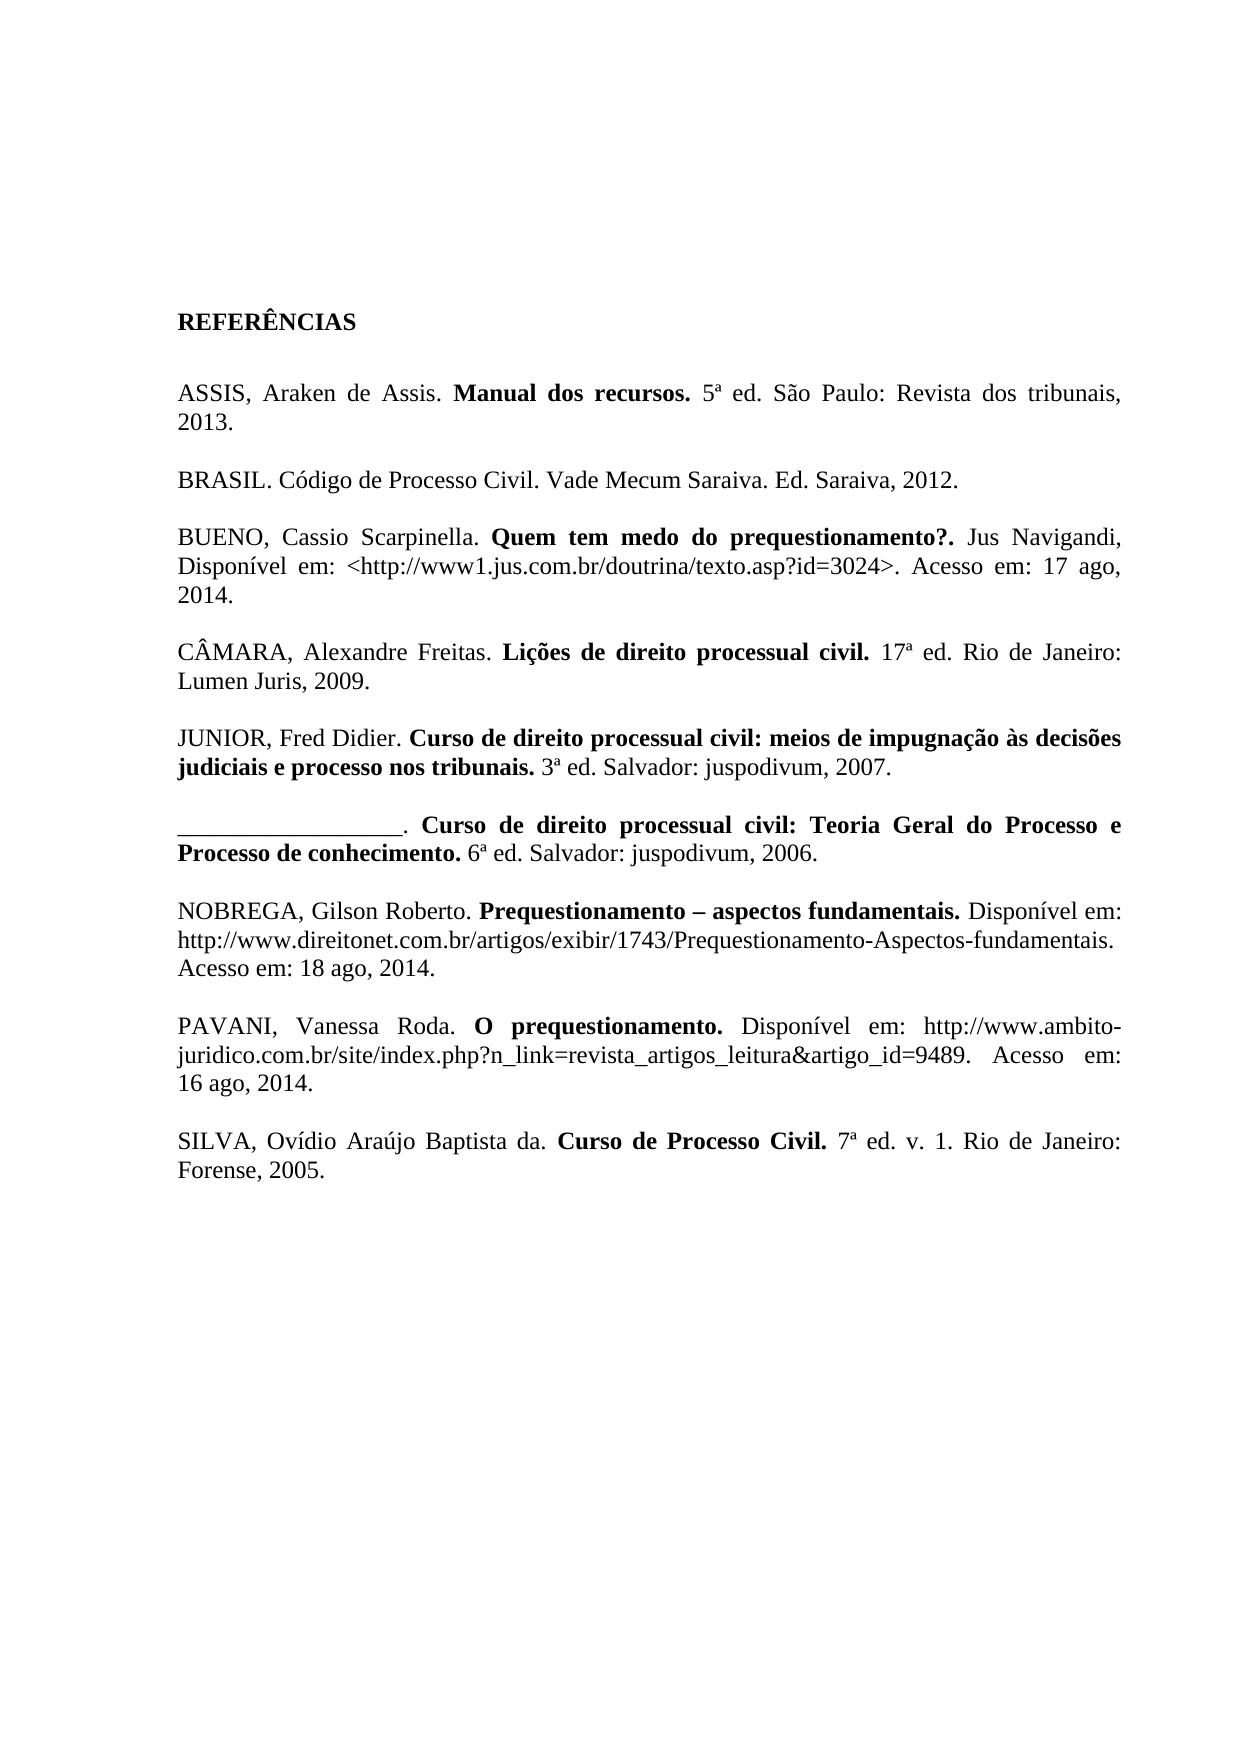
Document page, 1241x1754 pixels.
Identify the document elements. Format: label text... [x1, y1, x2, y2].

text BUENO, Cassio Scarpinella. Quem tem medo do prequestionamento?. Jus Navigandi, Disponível em: <http://www1.jus.com.br/doutrina/texto.asp?id=3024>. Acesso em: 17 ago, 2014. [177, 522, 1122, 608]
text PAVANI, Vanessa Roda. O prequestionamento. Disponível em: http://www.ambito-juridico.com.br/site/index.php?n_link=revista_artigos_leitura&artigo_id=9489. Acesso em: 16 ago, 2014. [177, 1011, 1122, 1097]
text JUNIOR, Fred Didier. Curso de direito processual civil: meios de impugnação às decisões judiciais e processo nos tribunais. 3ª ed. Salvador: juspodivum, 2007. [177, 723, 1122, 781]
text ASSIS, Araken de Assis. Manual dos recursos. 5ª ed. São Paulo: Revista dos tribunais, 2013. [177, 378, 1122, 436]
text CÂMARA, Alexandre Freitas. Lições de direito processual civil. 17ª ed. Rio de Janeiro: Lumen Juris, 2009. [177, 637, 1122, 695]
text __________________. Curso de direito processual civil: Teoria Geral do Processo e Processo de conhecimento. 6ª ed. Salvador: juspodivum, 2006. [177, 810, 1122, 867]
text REFERÊNCIAS [177, 307, 1122, 335]
text BRASIL. Código de Processo Civil. Vade Mecum Saraiva. Ed. Saraiva, 2012. [177, 465, 1122, 493]
text SILVA, Ovídio Araújo Baptista da. Curso de Processo Civil. 7ª ed. v. 1. Rio de Janeiro: Forense, 2005. [177, 1126, 1122, 1183]
text NOBREGA, Gilson Roberto. Prequestionamento – aspectos fundamentais. Disponível em: http://www.direitonet.com.br/artigos/exibir/1743/Prequestionamento-Aspectos-fundamentais. Acesso em: 18 ago, 2014. [177, 896, 1122, 982]
